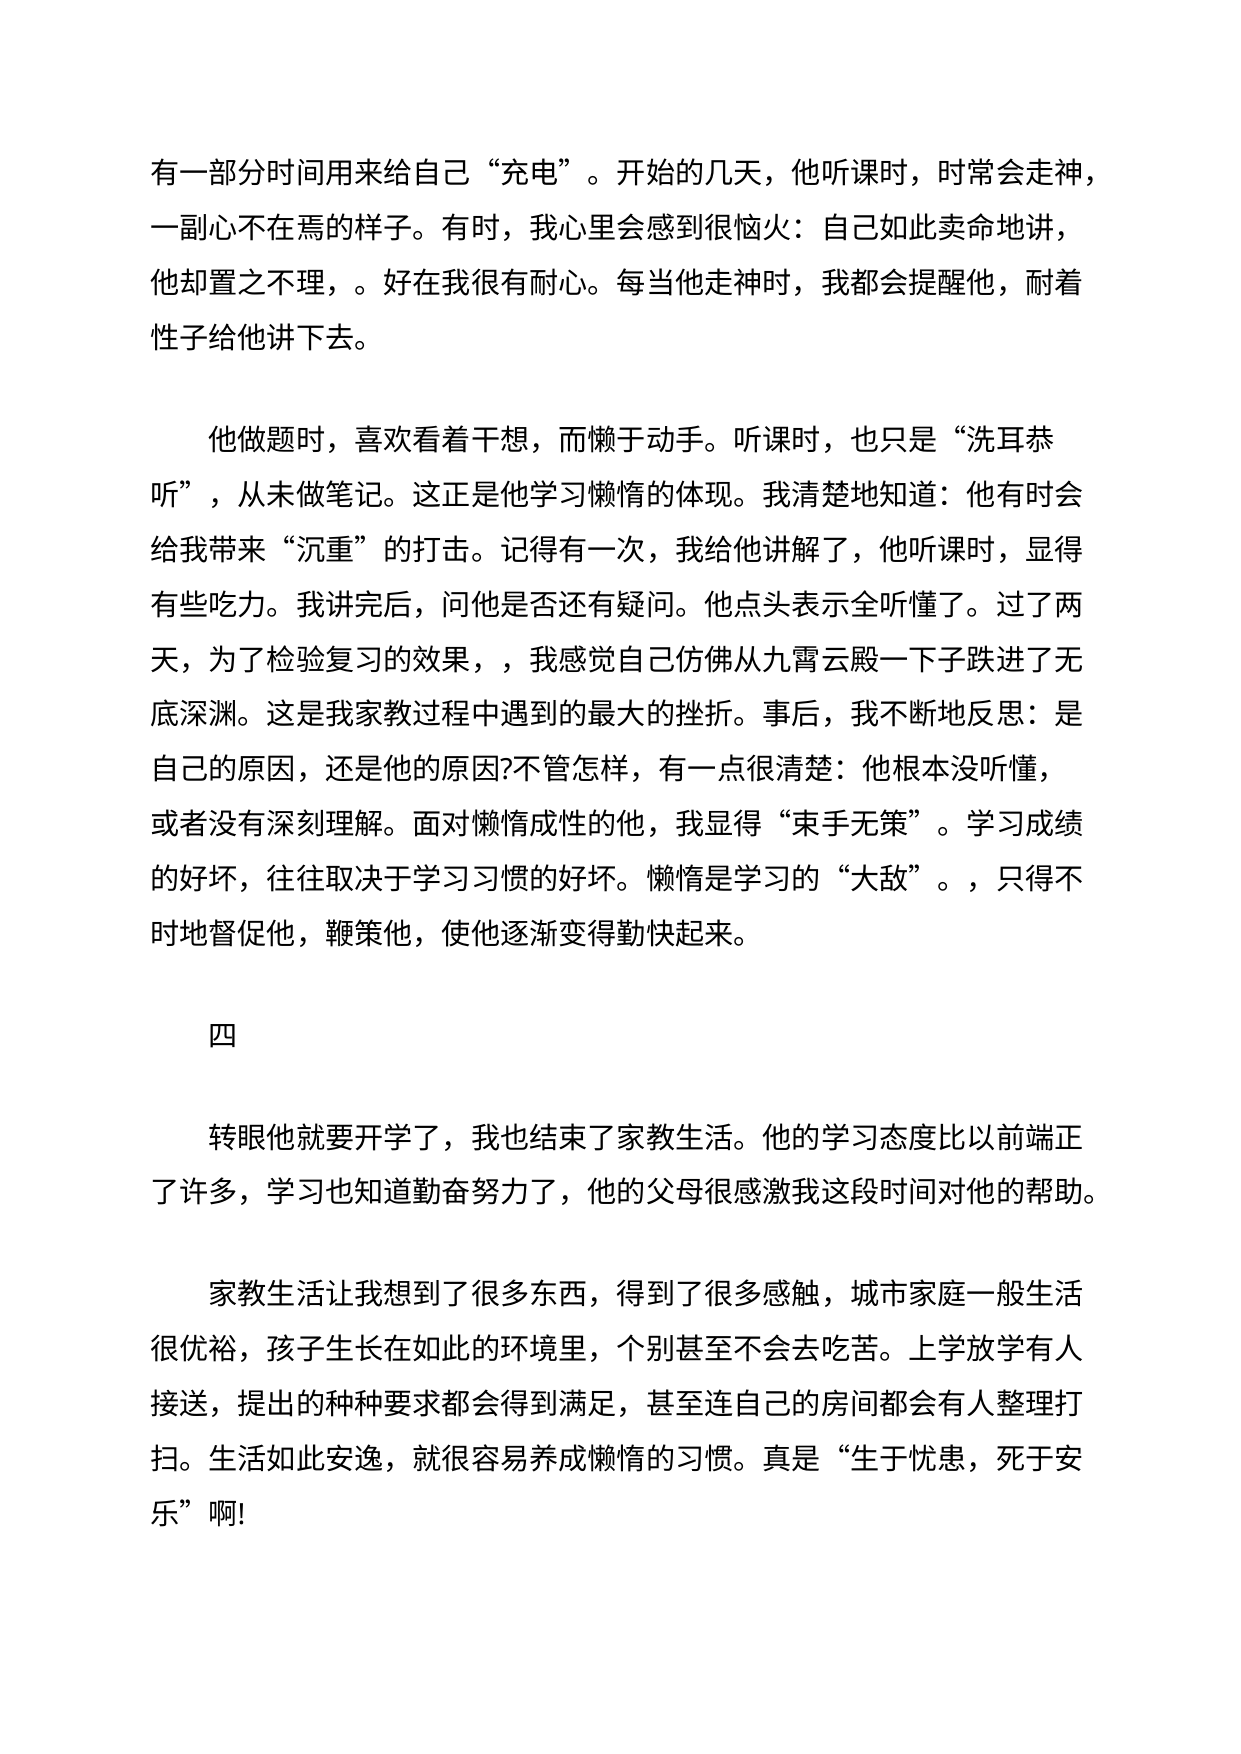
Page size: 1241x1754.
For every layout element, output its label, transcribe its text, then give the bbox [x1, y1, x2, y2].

text 家教生活让我想到了很多东西，得到了很多感触，城市家庭一般生活很优裕，孩子生长在如此的环境里，个别甚至不会去吃苦。上学放学有人接送，提出的种种要求都会得到满足，甚至连自己的房间都会有人整理打扫。生活如此安逸，就很容易养成懒惰的习惯。真是“生于忧患，死于安乐”啊! [150, 1271, 1090, 1533]
text 四 [150, 1012, 1090, 1055]
text 他做题时，喜欢看着干想，而懒于动手。听课时，也只是“洗耳恭听”，从未做笔记。这正是他学习懒惰的体现。我清楚地知道：他有时会给我带来“沉重”的打击。记得有一次，我给他讲解了，他听课时，显得有些吃力。我讲完后，问他是否还有疑问。他点头表示全听懂了。过了两天，为了检验复习的效果，，我感觉自己仿佛从九霄云殿一下子跌进了无底深渊。这是我家教过程中遇到的最大的挫折。事后，我不断地反思：是自己的原因，还是他的原因?不管怎样，有一点很清楚：他根本没听懂，或者没有深刻理解。面对懒惰成性的他，我显得“束手无策”。学习成绩的好坏，往往取决于学习习惯的好坏。懒惰是学习的“大敌”。，只得不时地督促他，鞭策他，使他逐渐变得勤快起来。 [150, 416, 1090, 953]
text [150, 150, 1090, 357]
text 转眼他就要开学了，我也结束了家教生活。他的学习态度比以前端正了许多，学习也知道勤奋努力了，他的父母很感激我这段时间对他的帮助。 [150, 1114, 1090, 1211]
